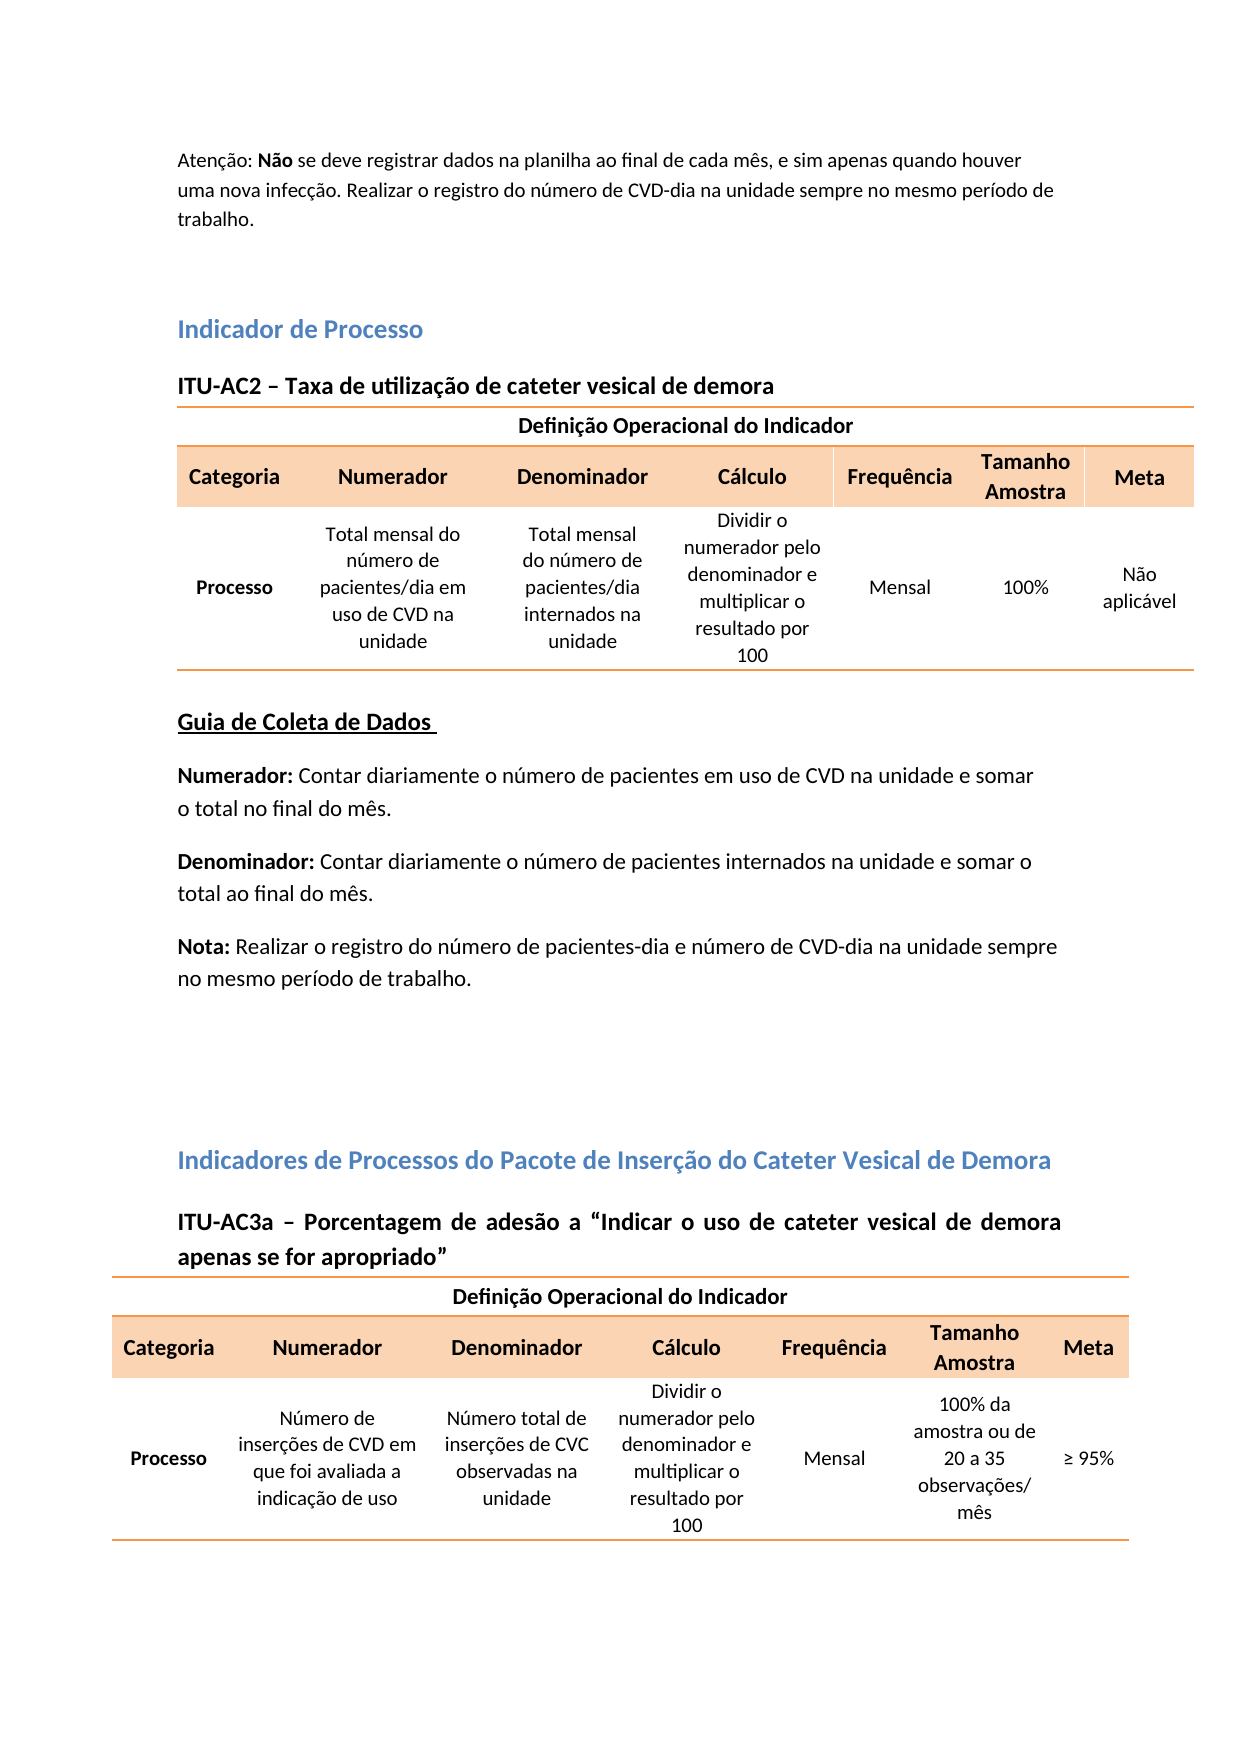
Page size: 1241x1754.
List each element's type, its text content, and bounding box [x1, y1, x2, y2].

table_cell Cálculo [671, 447, 833, 507]
table_cell Número total de inserções de CVC observadas na unidade [428, 1378, 605, 1539]
subtitle ITU-AC3a – Porcentagem de adesão a “Indicar o uso de cateter vesical de demora apenas se for apropriado” [177, 1206, 1063, 1272]
table_cell Categoria [177, 447, 292, 507]
table_cell Meta [1048, 1317, 1129, 1378]
text Atenção: Não se deve registrar dados na planilha ao final de cada mês, e sim apenas quando houver uma nova infecção. Realizar o registro do número de CVD-dia na unidade sempre no mesmo período de trabalho. [177, 148, 1063, 231]
subtitle ITU-AC2 – Taxa de utilização de cateter vesical de demora [177, 371, 1063, 401]
table_cell Dividir o numerador pelo denominador e multiplicar o resultado por 100 [671, 508, 833, 669]
table_cell Mensal [768, 1378, 901, 1539]
table_cell Processo [112, 1378, 226, 1539]
table_cell Não aplicável [1085, 508, 1194, 669]
text Guia de Coleta de Dados [177, 706, 1063, 736]
table_cell 100% [966, 508, 1084, 669]
table_cell Numerador [292, 447, 494, 507]
text Denominador: Contar diariamente o número de pacientes internados na unidade e somar o total ao final do mês. [177, 847, 1063, 907]
table_header Definição Operacional do Indicador [112, 1278, 1129, 1315]
table_cell 100% da amostra ou de 20 a 35 observações/mês [901, 1378, 1048, 1539]
subtitle Indicadores de Processos do Pacote de Inserção do Cateter Vesical de Demora [177, 1143, 1063, 1176]
table_cell Frequência [768, 1317, 901, 1378]
table_cell Cálculo [605, 1317, 768, 1378]
text Numerador: Contar diariamente o número de pacientes em uso de CVD na unidade e somar o total no final do mês. [177, 762, 1063, 822]
table_cell ≥ 95% [1048, 1378, 1129, 1539]
table_cell Denominador [428, 1317, 605, 1378]
table_cell Total mensal do número de pacientes/dia em uso de CVD na unidade [292, 508, 494, 669]
table_cell Tamanho Amostra [966, 447, 1084, 507]
table_cell Numerador [226, 1317, 428, 1378]
text Nota: Realizar o registro do número de pacientes-dia e número de CVD-dia na unidade sempre no mesmo período de trabalho. [177, 932, 1063, 992]
table_cell Categoria [112, 1317, 226, 1378]
table_cell Meta [1085, 447, 1194, 507]
subtitle Indicador de Processo [177, 312, 1063, 345]
table_cell Frequência [834, 447, 966, 507]
table_cell Tamanho Amostra [901, 1317, 1048, 1378]
table_cell Processo [177, 508, 292, 669]
table_cell Dividir o numerador pelo denominador e multiplicar o resultado por 100 [605, 1378, 768, 1539]
table_cell Mensal [834, 508, 966, 669]
table_cell Número de inserções de CVD em que foi avaliada a indicação de uso [226, 1378, 428, 1539]
table_cell Denominador [494, 447, 671, 507]
table_header Definição Operacional do Indicador [177, 408, 1194, 445]
table_cell Total mensal do número de pacientes/dia internados na unidade [494, 508, 671, 669]
